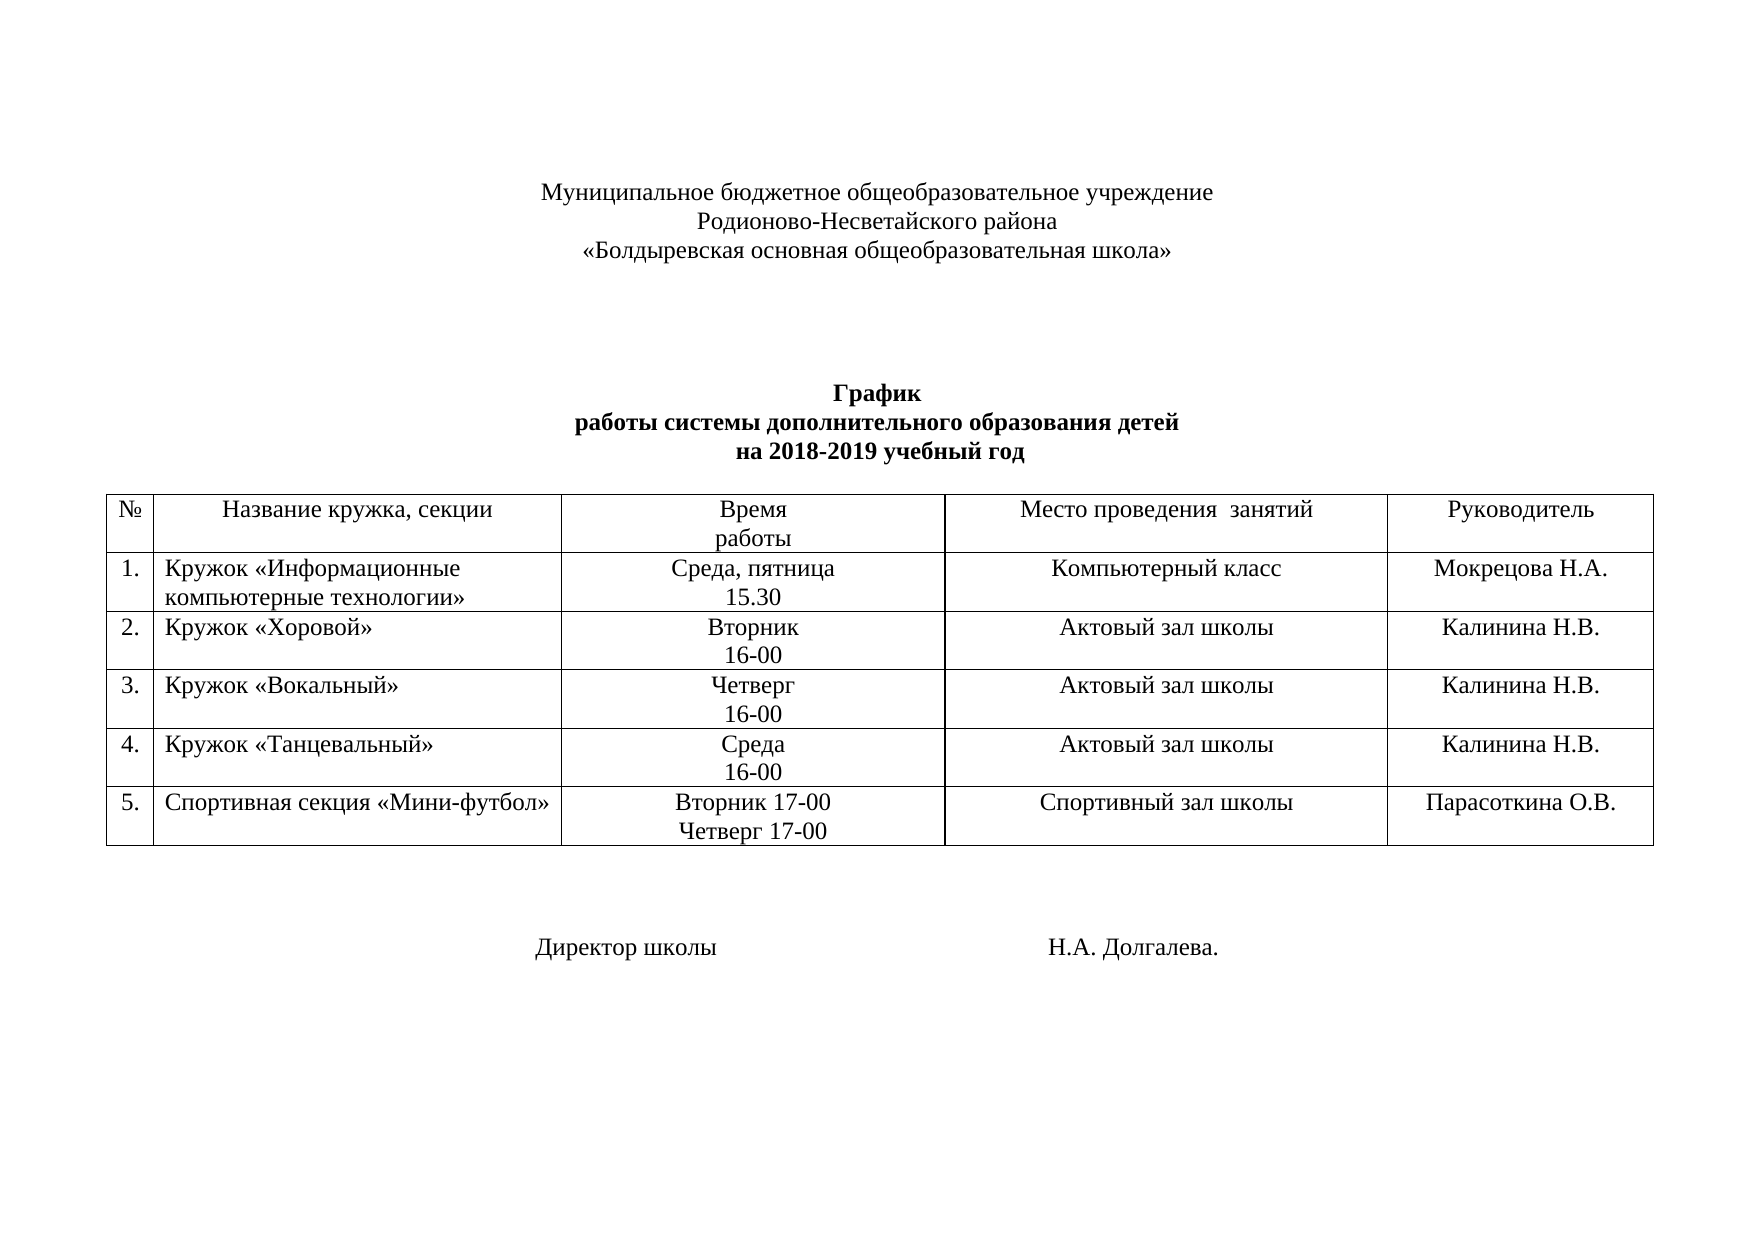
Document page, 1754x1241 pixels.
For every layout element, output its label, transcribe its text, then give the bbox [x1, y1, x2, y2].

table_cell 4. [107, 729, 153, 786]
table_header Место проведения занятий [946, 495, 1387, 552]
text «Болдыревская основная общеобразовательная школа» [118, 235, 1636, 263]
table_cell 2. [107, 612, 153, 669]
text работы системы дополнительного образования детей [118, 407, 1636, 436]
text на 2018-2019 учебный год [118, 436, 1636, 465]
table_cell Калинина Н.В. [1388, 670, 1653, 728]
table_cell 1. [107, 553, 153, 611]
table_cell Актовый зал школы [946, 612, 1387, 669]
table_cell Вторник 17-00 Четверг 17-00 [562, 787, 944, 845]
table_cell Среда 16-00 [562, 729, 944, 786]
table_cell Калинина Н.В. [1388, 729, 1653, 786]
table_cell Среда, пятница 15.30 [562, 553, 944, 611]
text График [118, 378, 1636, 407]
table_header Руководитель [1388, 495, 1653, 552]
table_header Время работы [562, 495, 944, 552]
table_cell Парасоткина О.В. [1388, 787, 1653, 845]
table_cell Кружок «Хоровой» [154, 612, 561, 669]
text Муниципальное бюджетное общеобразовательное учреждение [118, 177, 1636, 206]
text Родионово-Несветайского района [118, 206, 1636, 235]
table_cell Компьютерный класс [946, 553, 1387, 611]
table_cell Калинина Н.В. [1388, 612, 1653, 669]
table_cell Кружок «Информационные компьютерные технологии» [154, 553, 561, 611]
table_cell Мокрецова Н.А. [1388, 553, 1653, 611]
table_cell Спортивный зал школы [946, 787, 1387, 845]
table_cell 3. [107, 670, 153, 728]
table_cell Спортивная секция «Мини-футбол» [154, 787, 561, 845]
table_cell Актовый зал школы [946, 729, 1387, 786]
table_cell Вторник 16-00 [562, 612, 944, 669]
table_header № [107, 495, 153, 552]
table_cell 5. [107, 787, 153, 845]
text Директор школы Н.А. Долгалева. [118, 932, 1636, 961]
table_cell Кружок «Танцевальный» [154, 729, 561, 786]
table_cell Кружок «Вокальный» [154, 670, 561, 728]
table_cell Актовый зал школы [946, 670, 1387, 728]
table_cell Четверг 16-00 [562, 670, 944, 728]
table_header Название кружка, секции [154, 495, 561, 552]
